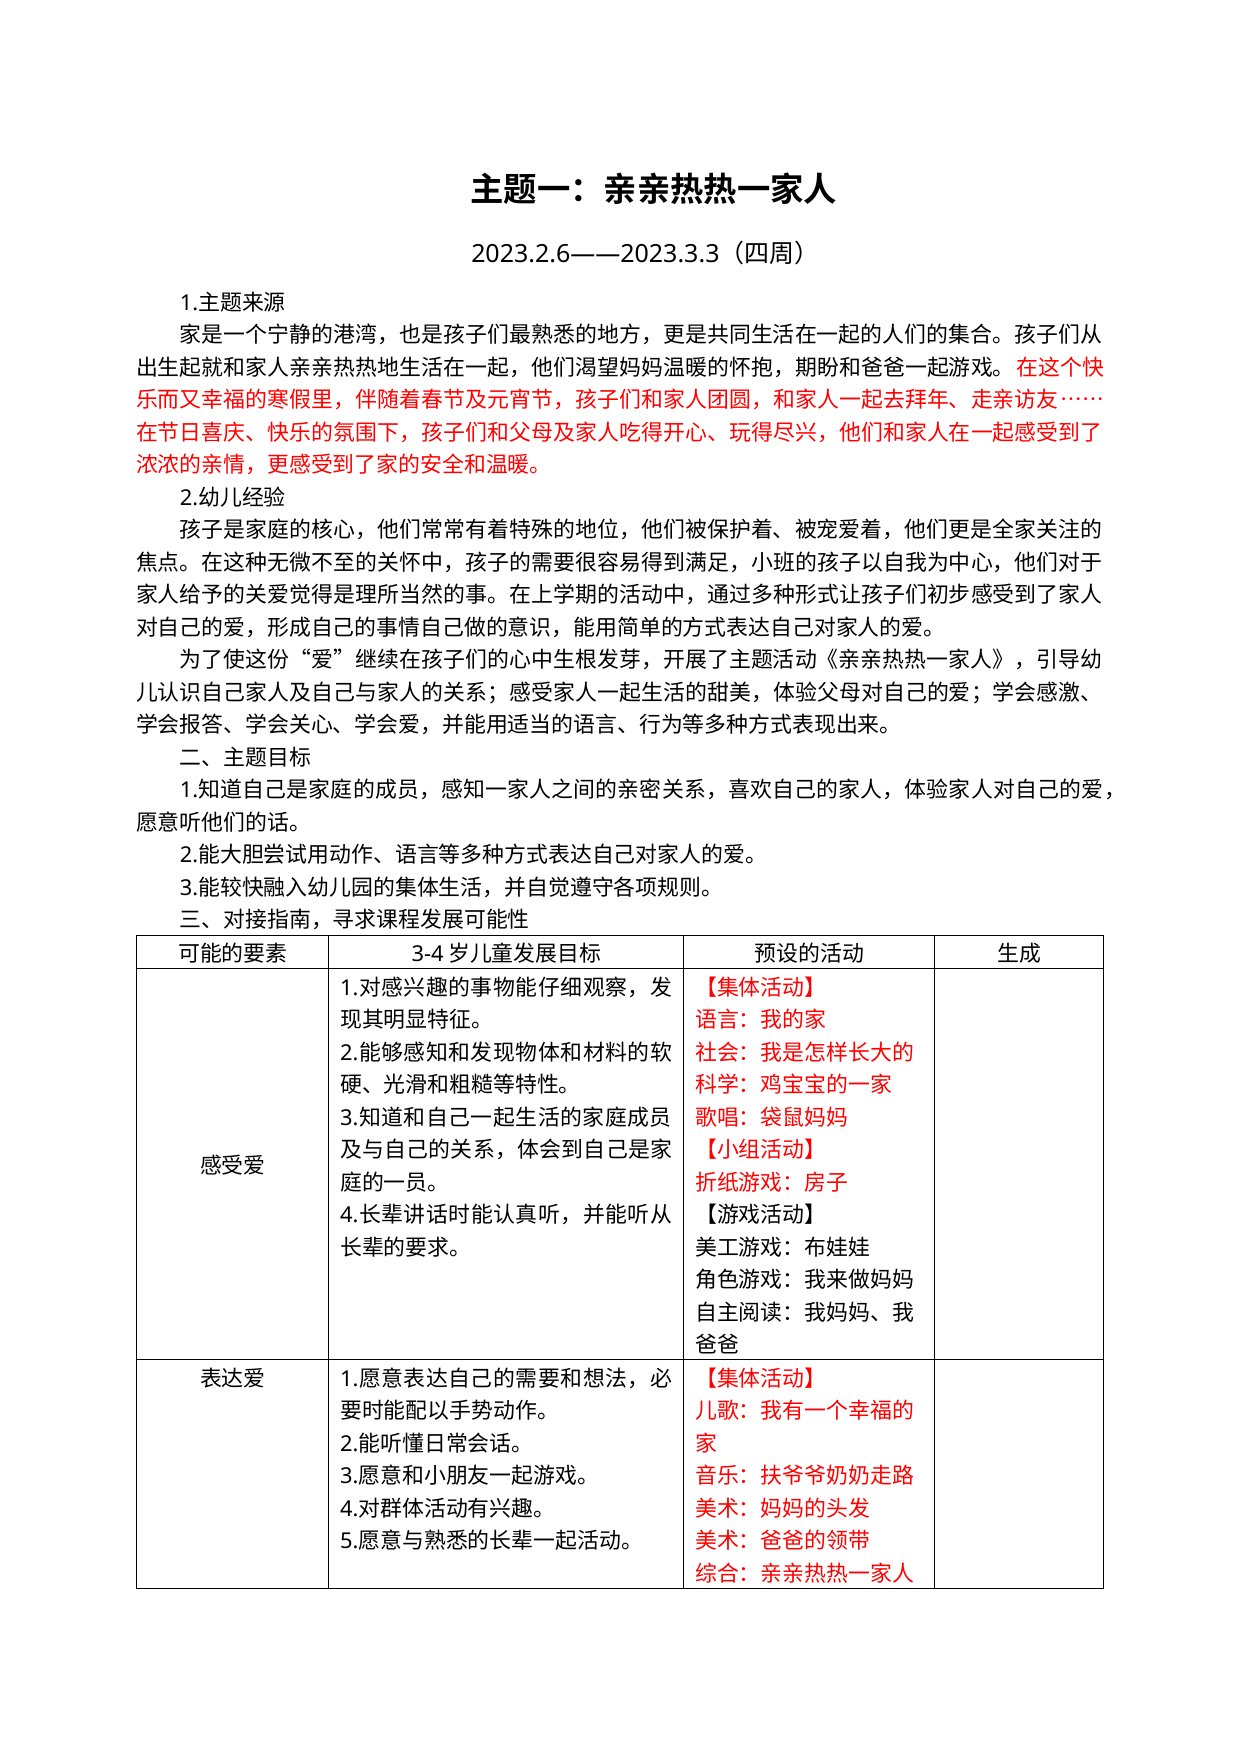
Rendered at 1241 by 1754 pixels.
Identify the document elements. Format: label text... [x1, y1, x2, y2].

text 1.主题来源 [136, 284, 1104, 317]
text 家是一个宁静的港湾，也是孩子们最熟悉的地方，更是共同生活在一起的人们的集合。孩子们从出生起就和家人亲亲热热地生活在一起，他们渴望妈妈温暖的怀抱，期盼和爸爸一起游戏。在这个快乐而又幸福的寒假里，伴随着春节及元宵节，孩子们和家人团圆，和家人一起去拜年、走亲访友……在节日喜庆、快乐的氛围下，孩子们和父母及家人吃得开心、玩得尽兴，他们和家人在一起感受到了浓浓的亲情，更感受到了家的安全和温暖。 [136, 317, 1104, 479]
table_header 可能的要素 [137, 936, 328, 968]
table_cell 感受爱 [137, 969, 328, 1359]
table_cell [935, 1360, 1103, 1588]
text 2.能大胆尝试用动作、语言等多种方式表达自己对家人的爱。 [136, 837, 1104, 869]
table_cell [684, 1360, 934, 1588]
text 三、对接指南，寻求课程发展可能性 [136, 902, 1104, 934]
text 3.能较快融入幼儿园的集体生活，并自觉遵守各项规则。 [136, 869, 1104, 902]
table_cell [329, 1360, 683, 1588]
text 为了使这份“爱”继续在孩子们的心中生根发芽，开展了主题活动《亲亲热热一家人》，引导幼儿认识自己家人及自己与家人的关系；感受家人一起生活的甜美，体验父母对自己的爱；学会感激、学会报答、学会关心、学会爱，并能用适当的语言、行为等多种方式表现出来。 [136, 642, 1104, 739]
text 主题一：亲亲热热一家人 [136, 154, 1104, 219]
table_cell 表达爱 [137, 1360, 328, 1588]
table_cell 1.对感兴趣的事物能仔细观察，发现其明显特征。 2.能够感知和发现物体和材料的软硬、光滑和粗糙等特性。 3.知道和自己一起生活的家庭成员及与自己的关系，体会到自己是家庭的一员。 4.长辈讲话时能认真听，并能听从长辈的要求。 [329, 969, 683, 1359]
table_header 生成 [935, 936, 1103, 968]
table_header 3-4岁儿童发展目标 [329, 936, 683, 968]
text 2023.2.6——2023.3.3（四周） [136, 219, 1104, 284]
table_header 预设的活动 [684, 936, 934, 968]
text 孩子是家庭的核心，他们常常有着特殊的地位，他们被保护着、被宠爱着，他们更是全家关注的焦点。在这种无微不至的关怀中，孩子的需要很容易得到满足，小班的孩子以自我为中心，他们对于家人给予的关爱觉得是理所当然的事。在上学期的活动中，通过多种形式让孩子们初步感受到了家人对自己的爱，形成自己的事情自己做的意识，能用简单的方式表达自己对家人的爱。 [136, 512, 1104, 642]
table_cell [935, 969, 1103, 1359]
text 1.知道自己是家庭的成员，感知一家人之间的亲密关系，喜欢自己的家人，体验家人对自己的爱，愿意听他们的话。 [136, 772, 1104, 837]
table_cell 【集体活动】 语言：我的家 社会：我是怎样长大的 科学：鸡宝宝的一家 歌唱：袋鼠妈妈 【小组活动】 折纸游戏：房子 【游戏活动】 美工游戏：布娃娃 角色游戏：我来做妈妈 自主阅读：我妈妈、我爸爸 [684, 969, 934, 1359]
text 2.幼儿经验 [136, 479, 1104, 512]
text 二、主题目标 [136, 739, 1104, 772]
